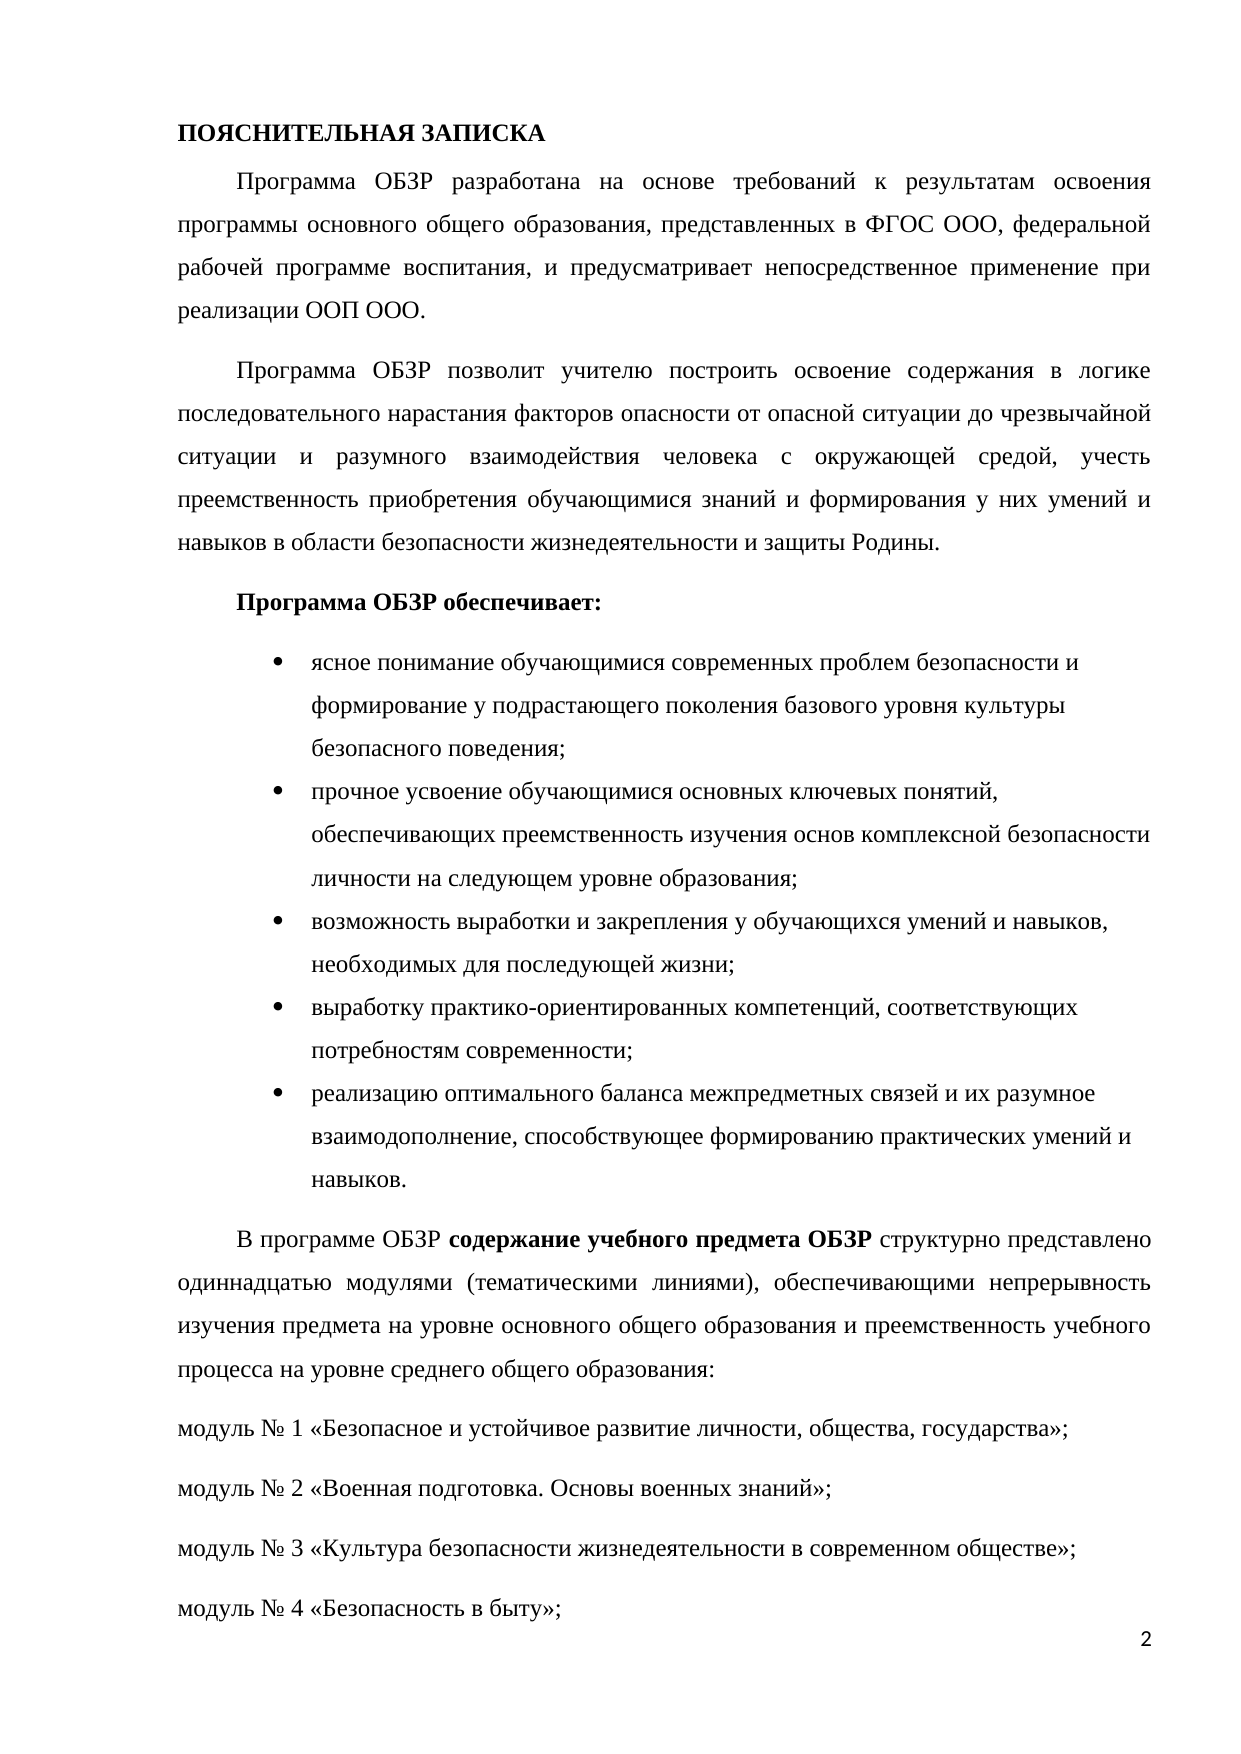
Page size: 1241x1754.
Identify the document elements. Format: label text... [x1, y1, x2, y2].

list выработку практико-ориентированных компетенций, соответствующих потребностям современности; [274, 992, 1152, 1064]
text модуль № 1 «Безопасное и устойчивое развитие личности, общества, государства»; [177, 1413, 1152, 1442]
text модуль № 4 «Безопасность в быту»; [177, 1593, 1152, 1622]
text ПОЯСНИТЕЛЬНАЯ ЗАПИСКА [177, 118, 1152, 147]
text Программа ОБЗР позволит учителю построить освоение содержания в логике последовательного нарастания факторов опасности от опасной ситуации до чрезвычайной ситуации и разумного взаимодействия человека с окружающей средой, учесть преемственность приобретения обучающимися знаний и формирования у них умений и навыков в области безопасности жизнедеятельности и защиты Родины. [177, 355, 1152, 556]
text Программа ОБЗР разработана на основе требований к результатам освоения программы основного общего образования, представленных в ФГОС ООО, федеральной рабочей программе воспитания, и предусматривает непосредственное применение при реализации ООП ООО. [177, 166, 1152, 324]
text Программа ОБЗР обеспечивает: [177, 587, 1152, 616]
list прочное усвоение обучающимися основных ключевых понятий, обеспечивающих преемственность изучения основ комплексной безопасности личности на следующем уровне образования; [274, 776, 1152, 891]
text В программе ОБЗР содержание учебного предмета ОБЗР структурно представлено одиннадцатью модулями (тематическими линиями), обеспечивающими непрерывность изучения предмета на уровне основного общего образования и преемственность учебного процесса на уровне среднего общего образования: [177, 1224, 1152, 1382]
text модуль № 2 «Военная подготовка. Основы военных знаний»; [177, 1473, 1152, 1502]
list возможность выработки и закрепления у обучающихся умений и навыков, необходимых для последующей жизни; [274, 906, 1152, 978]
text модуль № 3 «Культура безопасности жизнедеятельности в современном обществе»; [177, 1533, 1152, 1562]
list ясное понимание обучающимися современных проблем безопасности и формирование у подрастающего поколения базового уровня культуры безопасного поведения; [274, 647, 1152, 762]
list реализацию оптимального баланса межпредметных связей и их разумное взаимодополнение, способствующее формированию практических умений и навыков. [274, 1078, 1152, 1193]
